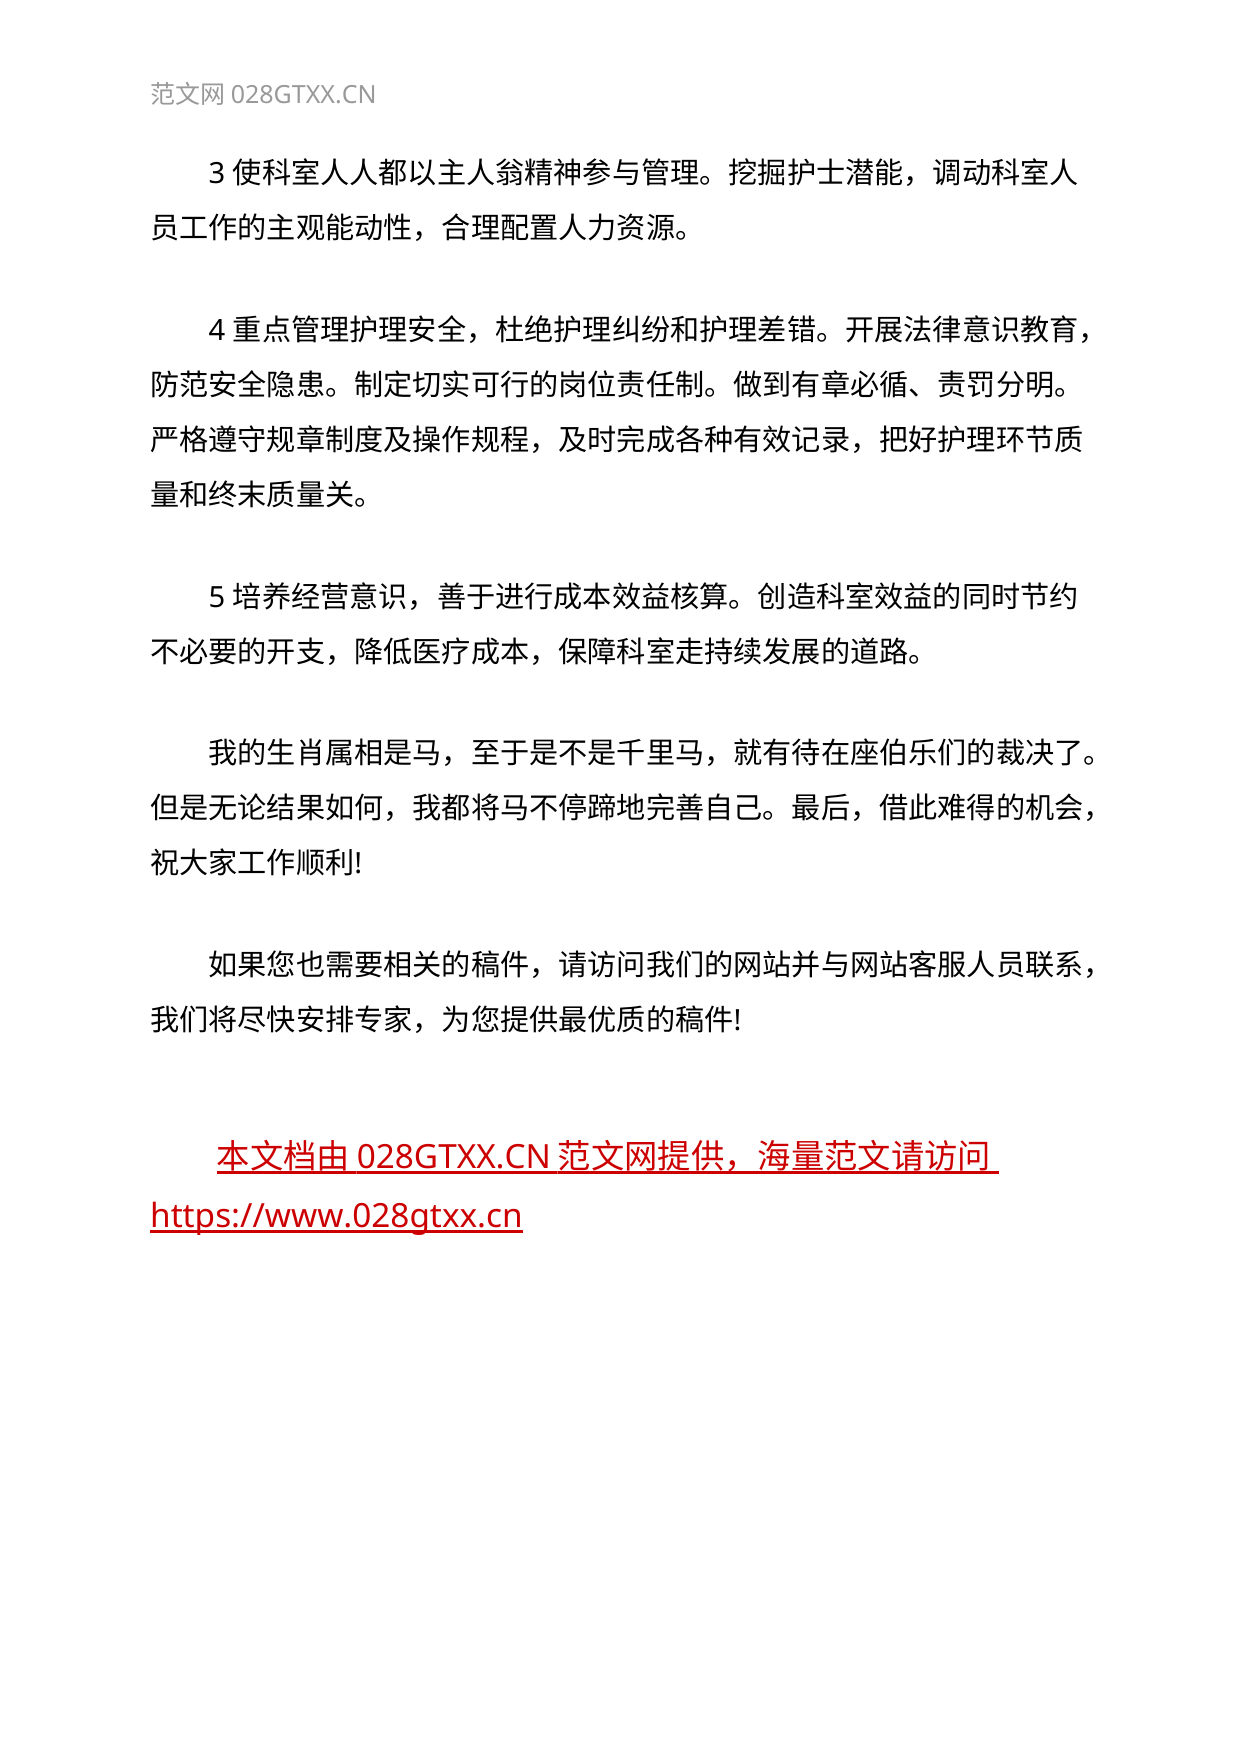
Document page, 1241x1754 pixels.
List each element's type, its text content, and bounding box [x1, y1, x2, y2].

text 我的生肖属相是马，至于是不是千里马，就有待在座伯乐们的裁决了。但是无论结果如何，我都将马不停蹄地完善自己。最后，借此难得的机会，祝大家工作顺利! [150, 730, 1090, 882]
text 如果您也需要相关的稿件，请访问我们的网站并与网站客服人员联系，我们将尽快安排专家，为您提供最优质的稿件! [150, 942, 1090, 1039]
text 5 培养经营意识，善于进行成本效益核算。创造科室效益的同时节约不必要的开支，降低医疗成本，保障科室走持续发展的道路。 [150, 573, 1090, 671]
text 3 使科室人人都以主人翁精神参与管理。挖掘护士潜能，调动科室人员工作的主观能动性，合理配置人力资源。 [150, 150, 1090, 247]
text 4 重点管理护理安全，杜绝护理纠纷和护理差错。开展法律意识教育，防范安全隐患。制定切实可行的岗位责任制。做到有章必循、责罚分明。严格遵守规章制度及操作规程，及时完成各种有效记录，把好护理环节质量和终末质量关。 [150, 307, 1090, 514]
text 本文档由028GTXX.CN范文网提供，海量范文请访问 https://www.028gtxx.cn [150, 1130, 1090, 1237]
